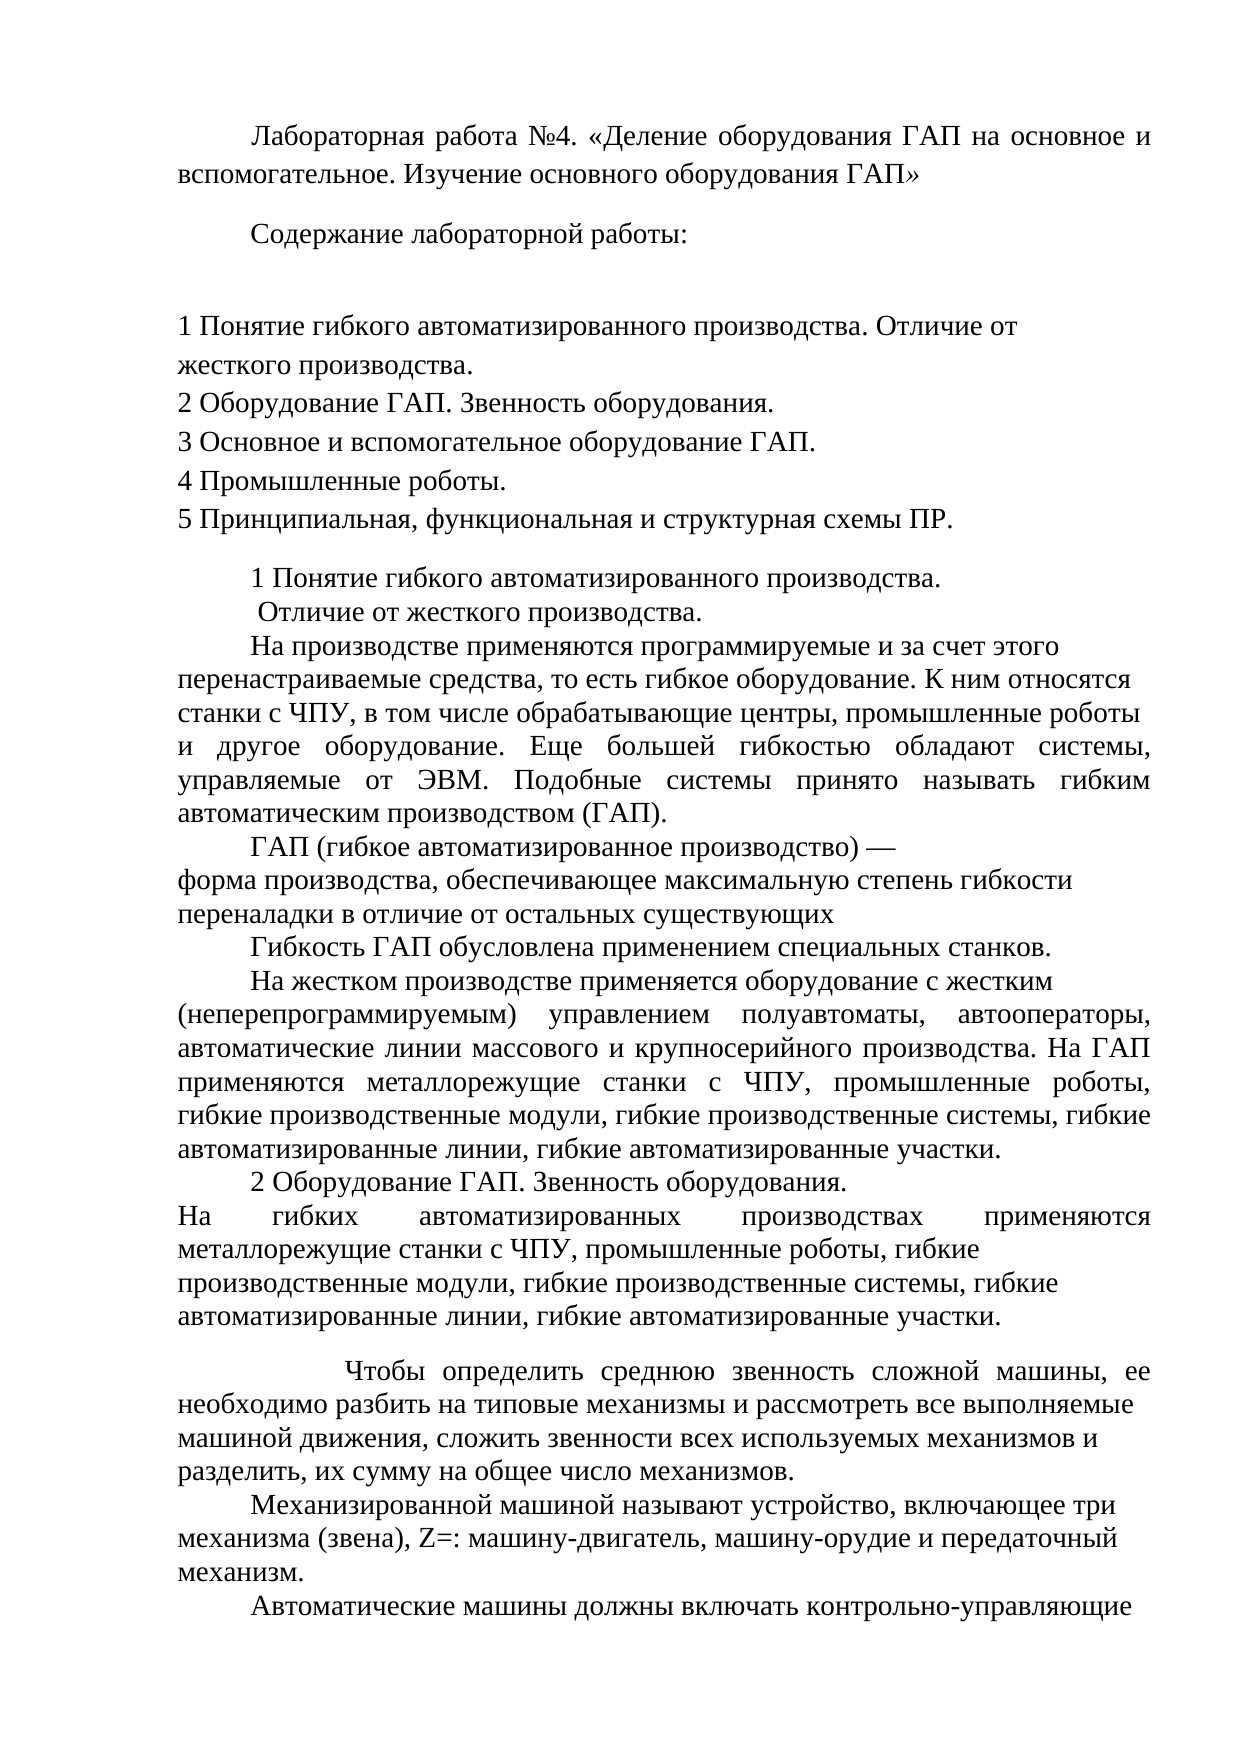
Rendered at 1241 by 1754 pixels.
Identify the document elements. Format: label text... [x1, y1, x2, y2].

text На жестком производстве применяется оборудование с жестким [177, 963, 1152, 997]
text Отличие от жесткого производства. [177, 594, 1152, 628]
text механизм. [177, 1554, 1152, 1588]
text На гибких автоматизированных производствах применяются металлорежущие станки с ЧПУ, промышленные роботы, гибкие [177, 1198, 1152, 1265]
text Содержание лабораторной работы: [177, 216, 1152, 249]
text 4 Промышленные роботы. [177, 463, 1152, 496]
text 5 Принципиальная, функциональная и структурная схемы ПР. [177, 501, 1152, 535]
text производственные модули, гибкие производственные системы, гибкие [177, 1265, 1152, 1298]
text автоматизированные линии, гибкие автоматизированные участки. [177, 1298, 1152, 1332]
text Лабораторная работа №4. «Деление оборудования ГАП на основное и вспомогательное. Изучение основного оборудования ГАП» [177, 118, 1152, 190]
text Автоматические машины должны включать контрольно-управляющие [177, 1588, 1152, 1621]
text ГАП (гибкое автоматизированное производство) — [177, 829, 1152, 862]
text На производстве применяются программируемые и за счет этого [177, 628, 1152, 661]
text 2 Оборудование ГАП. Звенность оборудования. [177, 386, 1152, 419]
text (неперепрограммируемым) управлением полуавтоматы, автооператоры, автоматические линии массового и крупносерийного производства. На ГАП применяются металлорежущие станки с ЧПУ, промышленные роботы, гибкие производственные модули, гибкие производственные системы, гибкие автоматизированные линии, гибкие автоматизированные участки. [177, 997, 1152, 1164]
text жесткого производства. [177, 347, 1152, 381]
text станки с ЧПУ, в том числе обрабатывающие центры, промышленные роботы [177, 695, 1152, 728]
text 1 Понятие гибкого автоматизированного производства. [177, 561, 1152, 594]
text Чтобы определить среднюю звенность сложной машины, ее необходимо разбить на типовые механизмы и рассмотреть все выполняемые [177, 1353, 1152, 1420]
text Механизированной машиной называют устройство, включающее три [177, 1487, 1152, 1521]
text механизма (звена), Z=: машину-двигатель, машину-орудие и передаточный [177, 1521, 1152, 1554]
text переналадки в отличие от остальных существующих [177, 896, 1152, 929]
text 2 Оборудование ГАП. Звенность оборудования. [177, 1164, 1152, 1198]
text Гибкость ГАП обусловлена применением специальных станков. [177, 929, 1152, 963]
text 1 Понятие гибкого автоматизированного производства. Отличие от [177, 308, 1152, 342]
text форма производства, обеспечивающее максимальную степень гибкости [177, 862, 1152, 896]
text машиной движения, сложить звенности всех используемых механизмов и [177, 1420, 1152, 1453]
text 3 Основное и вспомогательное оборудование ГАП. [177, 424, 1152, 458]
text и другое оборудование. Еще большей гибкостью обладают системы, управляемые от ЭВМ. Подобные системы принято называть гибким автоматическим производством (ГАП). [177, 728, 1152, 829]
text разделить, их сумму на общее число механизмов. [177, 1453, 1152, 1487]
text перенастраиваемые средства, то есть гибкое оборудование. К ним относятся [177, 661, 1152, 695]
